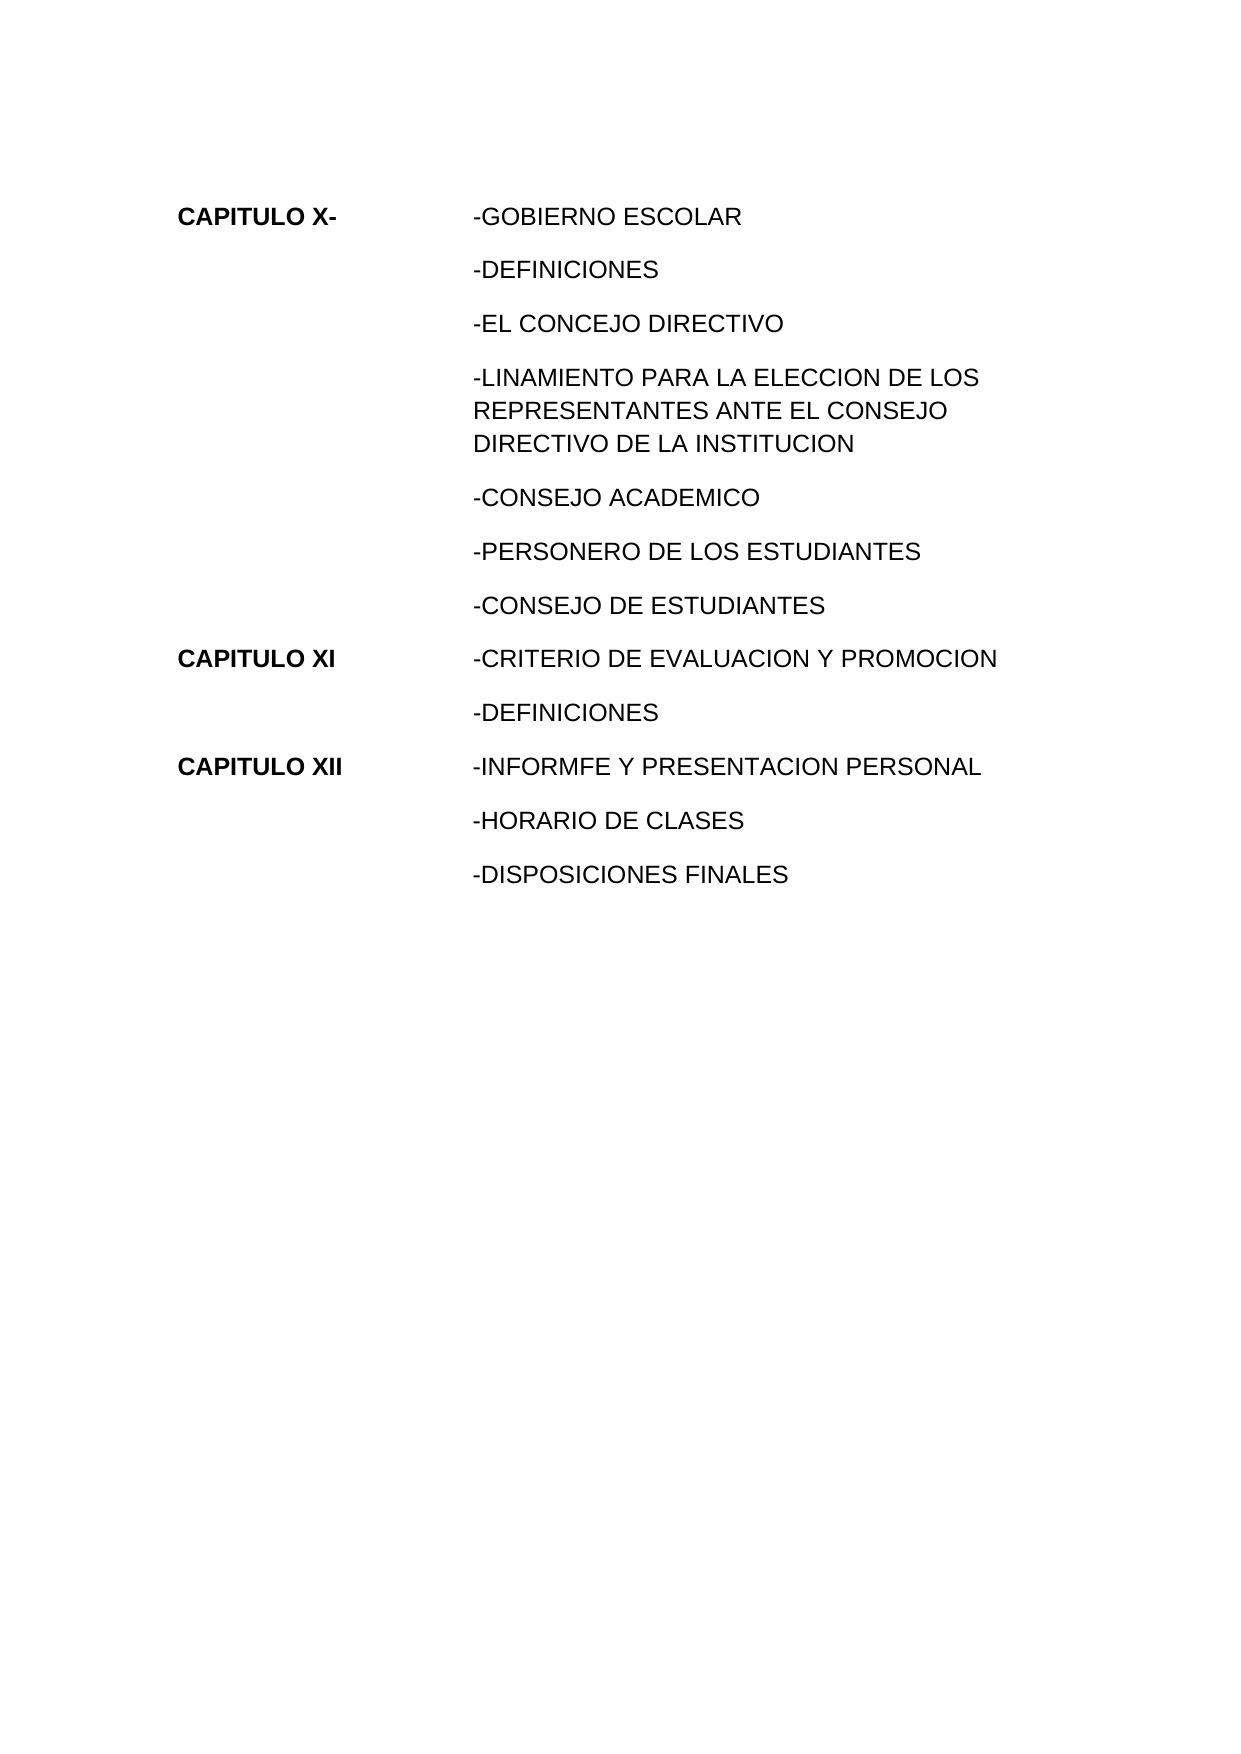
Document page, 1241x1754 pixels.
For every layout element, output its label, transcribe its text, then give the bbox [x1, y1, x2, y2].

text -DISPOSICIONES FINALES [177, 860, 1063, 889]
text CAPITULO XI -CRITERIO DE EVALUACION Y PROMOCION [177, 644, 1063, 673]
text -CONSEJO DE ESTUDIANTES [177, 591, 1063, 619]
text -DEFINICIONES [177, 255, 1063, 284]
text CAPITULO X- -GOBIERNO ESCOLAR [177, 201, 1063, 230]
text CAPITULO XII -INFORMFE Y PRESENTACION PERSONAL [177, 752, 1063, 781]
text -EL CONCEJO DIRECTIVO [177, 309, 1063, 338]
text -HORARIO DE CLASES [177, 806, 1063, 835]
text -CONSEJO ACADEMICO [177, 483, 1063, 512]
text -LINAMIENTO PARA LA ELECCION DE LOS REPRESENTANTES ANTE EL CONSEJO DIRECTIVO DE LA INSTITUCION [177, 363, 1063, 458]
text -DEFINICIONES [177, 698, 1063, 727]
text -PERSONERO DE LOS ESTUDIANTES [177, 537, 1063, 566]
